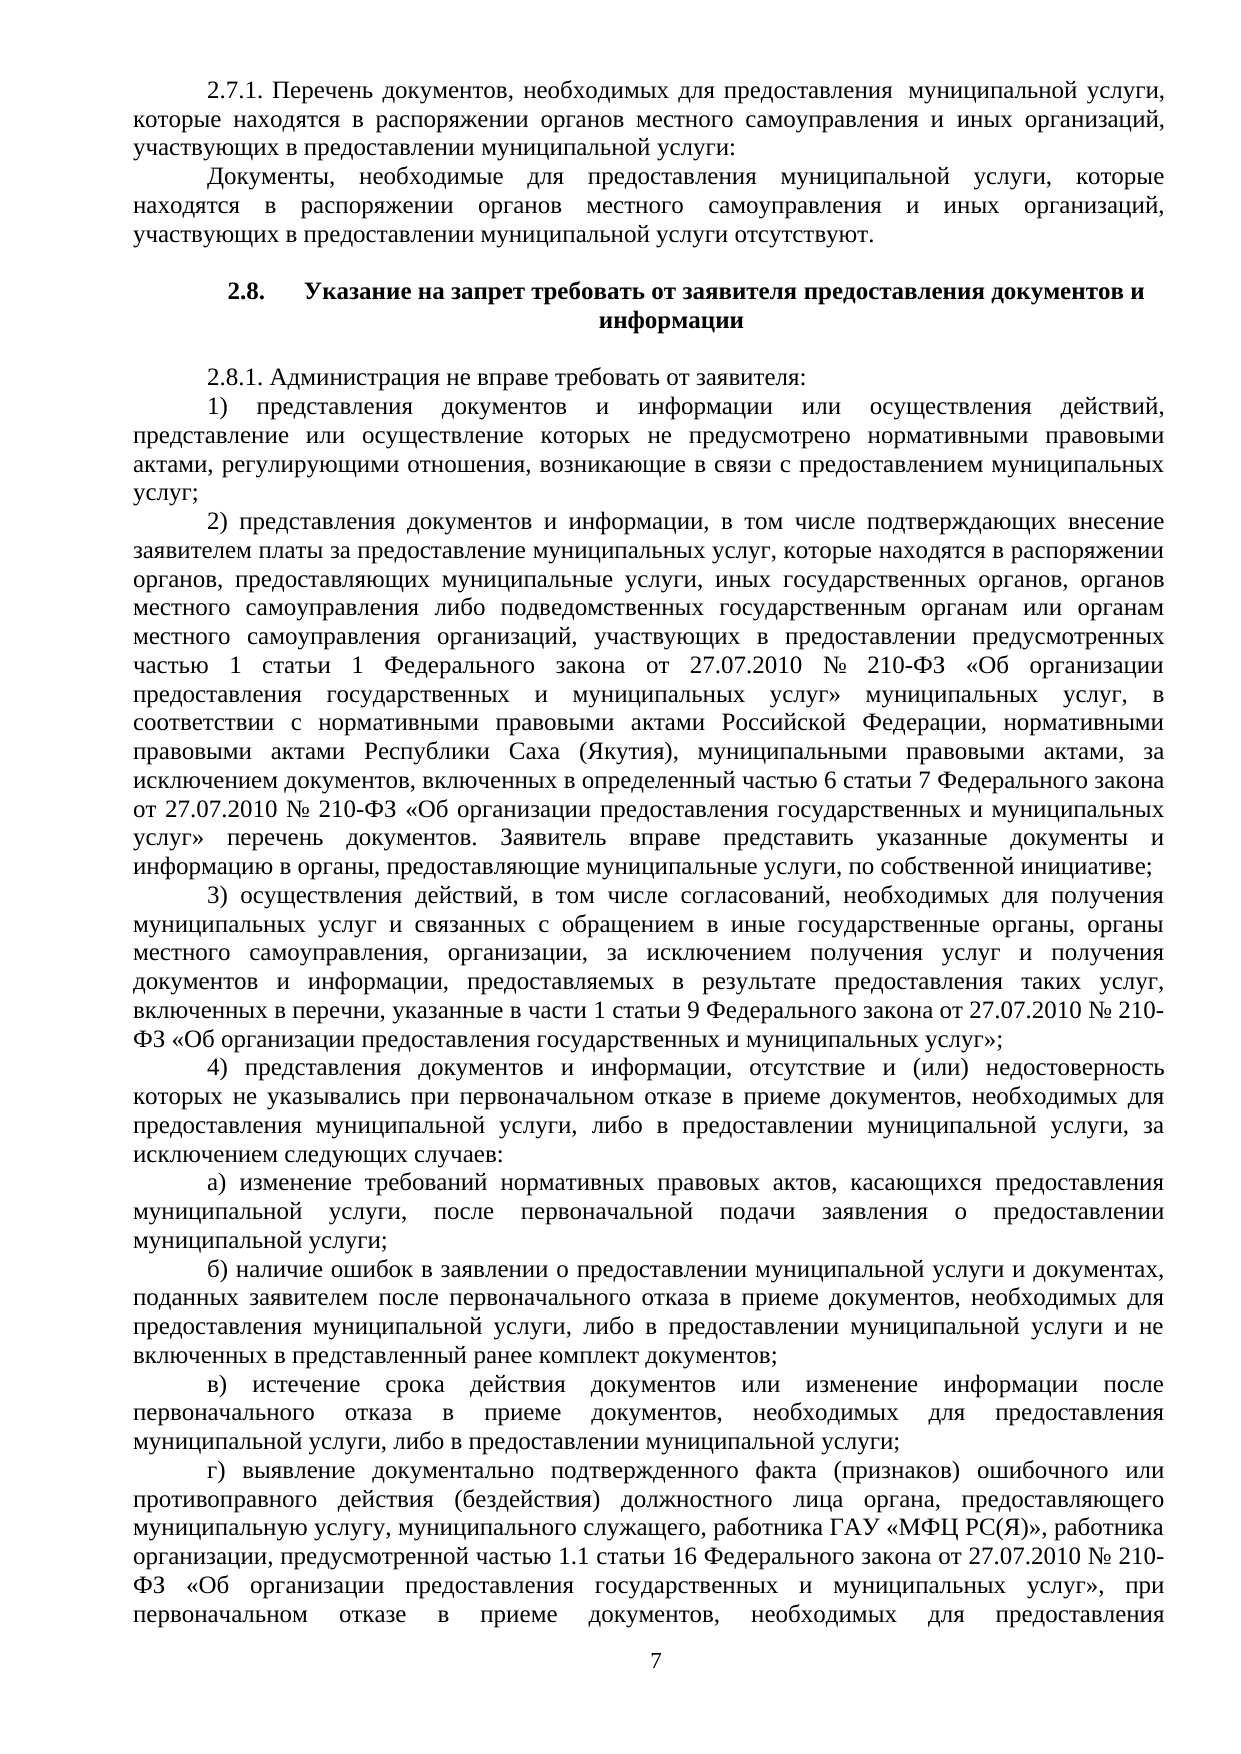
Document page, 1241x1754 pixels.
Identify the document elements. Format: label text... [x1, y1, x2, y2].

text 2) представления документов и информации, в том числе подтверждающих внесение заявителем платы за предоставление муниципальных услуг, которые находятся в распоряжении органов, предоставляющих муниципальные услуги, иных государственных органов, органов местного самоуправления либо подведомственных государственным органам или органам местного самоуправления организаций, участвующих в предоставлении предусмотренных частью 1 статьи 1 Федерального закона от 27.07.2010 № 210-ФЗ «Об организации предоставления государственных и муниципальных услуг» муниципальных услуг, в соответствии с нормативными правовыми актами Российской Федерации, нормативными правовыми актами Республики Саха (Якутия), муниципальными правовыми актами, за исключением документов, включенных в определенный частью 6 статьи 7 Федерального закона от 27.07.2010 № 210-ФЗ «Об организации предоставления государственных и муниципальных услуг» перечень документов. Заявитель вправе представить указанные документы и информацию в органы, предоставляющие муниципальные услуги, по собственной инициативе; [133, 506, 1165, 880]
text 1) представления документов и информации или осуществления действий, представление или осуществление которых не предусмотрено нормативными правовыми актами, регулирующими отношения, возникающие в связи с предоставлением муниципальных услуг; [133, 391, 1165, 506]
text в) истечение срока действия документов или изменение информации после первоначального отказа в приеме документов, необходимых для предоставления муниципальной услуги, либо в предоставлении муниципальной услуги; [133, 1369, 1165, 1455]
list Документы, необходимые для предоставления муниципальной услуги, которые находятся в распоряжении органов местного самоуправления и иных организаций, участвующих в предоставлении муниципальной услуги отсутствуют. [133, 161, 1165, 247]
text 2.8.1. Администрация не вправе требовать от заявителя: [133, 362, 1165, 391]
list 2.7.1. Перечень документов, необходимых для предоставления муниципальной услуги, которые находятся в распоряжении органов местного самоуправления и иных организаций, участвующих в предоставлении муниципальной услуги: [133, 75, 1165, 161]
text а) изменение требований нормативных правовых актов, касающихся предоставления муниципальной услуги, после первоначальной подачи заявления о предоставлении муниципальной услуги; [133, 1167, 1165, 1254]
subtitle Указание на запрет требовать от заявителя предоставления документов и информации [177, 276, 1165, 334]
text 3) осуществления действий, в том числе согласований, необходимых для получения муниципальных услуг и связанных с обращением в иные государственные органы, органы местного самоуправления, организации, за исключением получения услуг и получения документов и информации, предоставляемых в результате предоставления таких услуг, включенных в перечни, указанные в части 1 статьи 9 Федерального закона от 27.07.2010 № 210-ФЗ «Об организации предоставления государственных и муниципальных услуг»; [133, 880, 1165, 1052]
text 4) представления документов и информации, отсутствие и (или) недостоверность которых не указывались при первоначальном отказе в приеме документов, необходимых для предоставления муниципальной услуги, либо в предоставлении муниципальной услуги, за исключением следующих случаев: [133, 1052, 1165, 1167]
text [133, 1455, 1165, 1627]
text б) наличие ошибок в заявлении о предоставлении муниципальной услуги и документах, поданных заявителем после первоначального отказа в приеме документов, необходимых для предоставления муниципальной услуги, либо в предоставлении муниципальной услуги и не включенных в представленный ранее комплект документов; [133, 1254, 1165, 1369]
